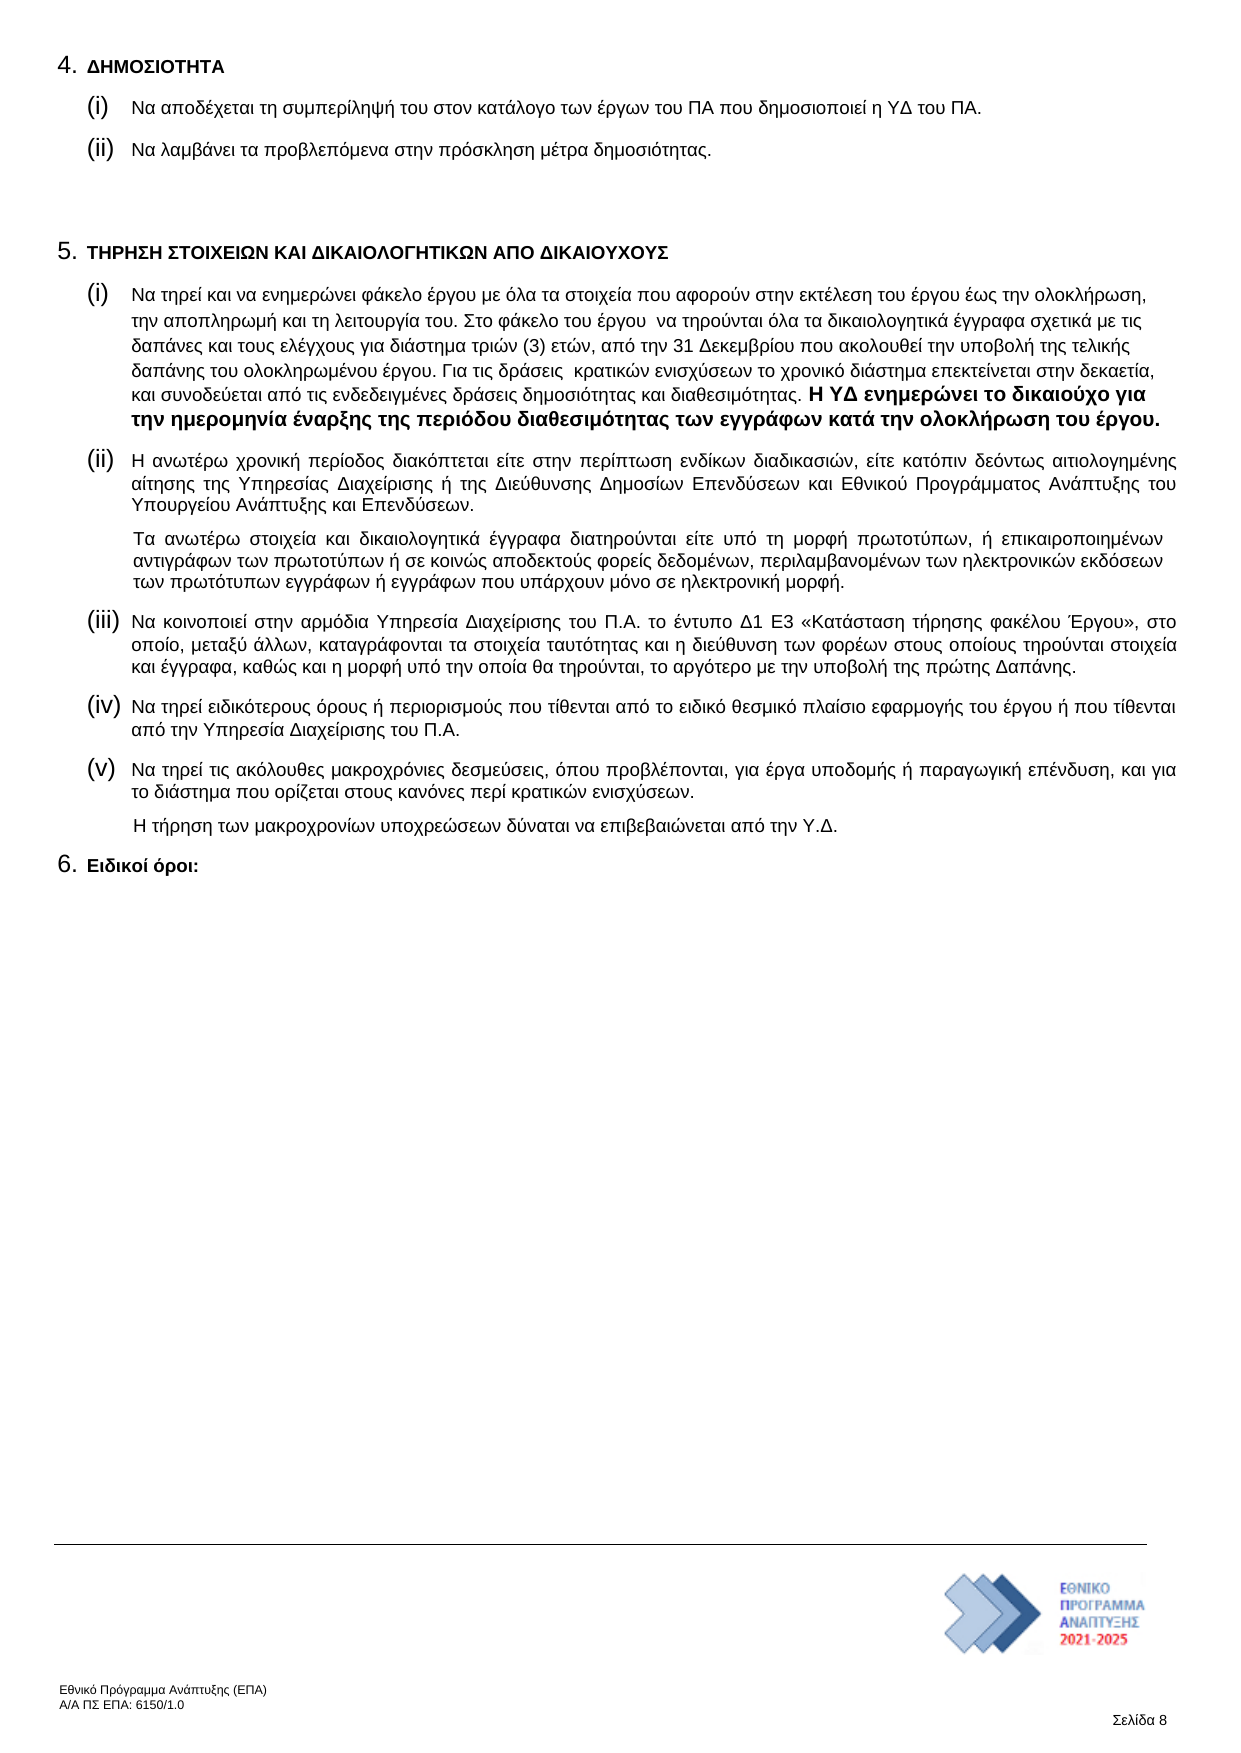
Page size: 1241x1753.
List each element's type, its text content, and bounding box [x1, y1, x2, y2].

picture [942, 1572, 1146, 1655]
text Τα ανωτέρω στοιχεία και δικαιολογητικά έγγραφα διατηρούνται είτε υπό τη μορφή πρωτοτύπων, ή επικαιροποιημένων αντιγράφων των πρωτοτύπων ή σε κοινώς αποδεκτούς φορείς δεδομένων, περιλαμβανομένων των ηλεκτρονικών εκδόσεων των πρωτότυπων εγγράφων ή εγγράφων που υπάρχουν μόνο σε ηλεκτρονική μορφή. [133, 528, 1164, 593]
list Να τηρεί και να ενημερώνει φάκελο έργου με όλα τα στοιχεία που αφορούν στην εκτέλεση του έργου έως την ολοκλήρωση, την αποπληρωμή και τη λειτουργία του. Στο φάκελο του έργου να τηρούνται όλα τα δικαιολογητικά έγγραφα σχετικά με τις δαπάνες και τους ελέγχους για διάστημα τριών (3) ετών, από την 31 Δεκεμβρίου που ακολουθεί την υποβολή της τελικής δαπάνης του ολοκληρωμένου έργου. Για τις δράσεις κρατικών ενισχύσεων το χρονικό διάστημα επεκτείνεται στην δεκαετία, και συνοδεύεται από τις ενδεδειγμένες δράσεις δημοσιότητας και διαθεσιμότητας. Η ΥΔ ενημερώνει το δικαιούχο για την ημερομηνία έναρξης της περιόδου διαθεσιμότητας των εγγράφων κατά την ολοκλήρωση του έργου. [87, 277, 1178, 431]
list Να αποδέχεται τη συμπερίληψή του στον κατάλογο των έργων του ΠΑ που δημοσιοποιεί η ΥΔ του ΠΑ. [87, 91, 1178, 120]
list Η ανωτέρω χρονική περίοδος διακόπτεται είτε στην περίπτωση ενδίκων διαδικασιών, είτε κατόπιν δεόντως αιτιολογημένης αίτησης της Υπηρεσίας Διαχείρισης ή της Διεύθυνσης Δημοσίων Επενδύσεων και Εθνικού Προγράμματος Ανάπτυξης του Υπουργείου Ανάπτυξης και Επενδύσεων. [87, 444, 1178, 516]
list Ειδικοί όροι: [57, 849, 1178, 878]
list ΤΗΡΗΣΗ ΣΤΟΙΧΕΙΩΝ ΚΑΙ ΔΙΚΑΙΟΛΟΓΗΤΙΚΩΝ ΑΠΟ ΔΙΚΑΙΟΥΧΟΥΣ [57, 236, 1178, 265]
list Να τηρεί ειδικότερους όρους ή περιορισμούς που τίθενται από το ειδικό θεσμικό πλαίσιο εφαρμογής του έργου ή που τίθενται από την Υπηρεσία Διαχείρισης του Π.Α. [87, 690, 1178, 740]
list Να κοινοποιεί στην αρμόδια Υπηρεσία Διαχείρισης του Π.Α. το έντυπο Δ1 Ε3 «Κατάσταση τήρησης φακέλου Έργου», στο οποίο, μεταξύ άλλων, καταγράφονται τα στοιχεία ταυτότητας και η διεύθυνση των φορέων στους οποίους τηρούνται στοιχεία και έγγραφα, καθώς και η μορφή υπό την οποία θα τηρούνται, το αργότερο με την υποβολή της πρώτης Δαπάνης. [87, 605, 1178, 677]
list Να τηρεί τις ακόλουθες μακροχρόνιες δεσμεύσεις, όπου προβλέπονται, για έργα υποδομής ή παραγωγική επένδυση, και για το διάστημα που ορίζεται στους κανόνες περί κρατικών ενισχύσεων. [87, 752, 1178, 803]
list ΔΗΜΟΣΙΟΤΗΤΑ [57, 50, 1178, 79]
list Να λαμβάνει τα προβλεπόμενα στην πρόσκληση μέτρα δημοσιότητας. [87, 132, 1178, 161]
text Η τήρηση των μακροχρονίων υποχρεώσεων δύναται να επιβεβαιώνεται από την Υ.Δ. [133, 815, 1164, 837]
